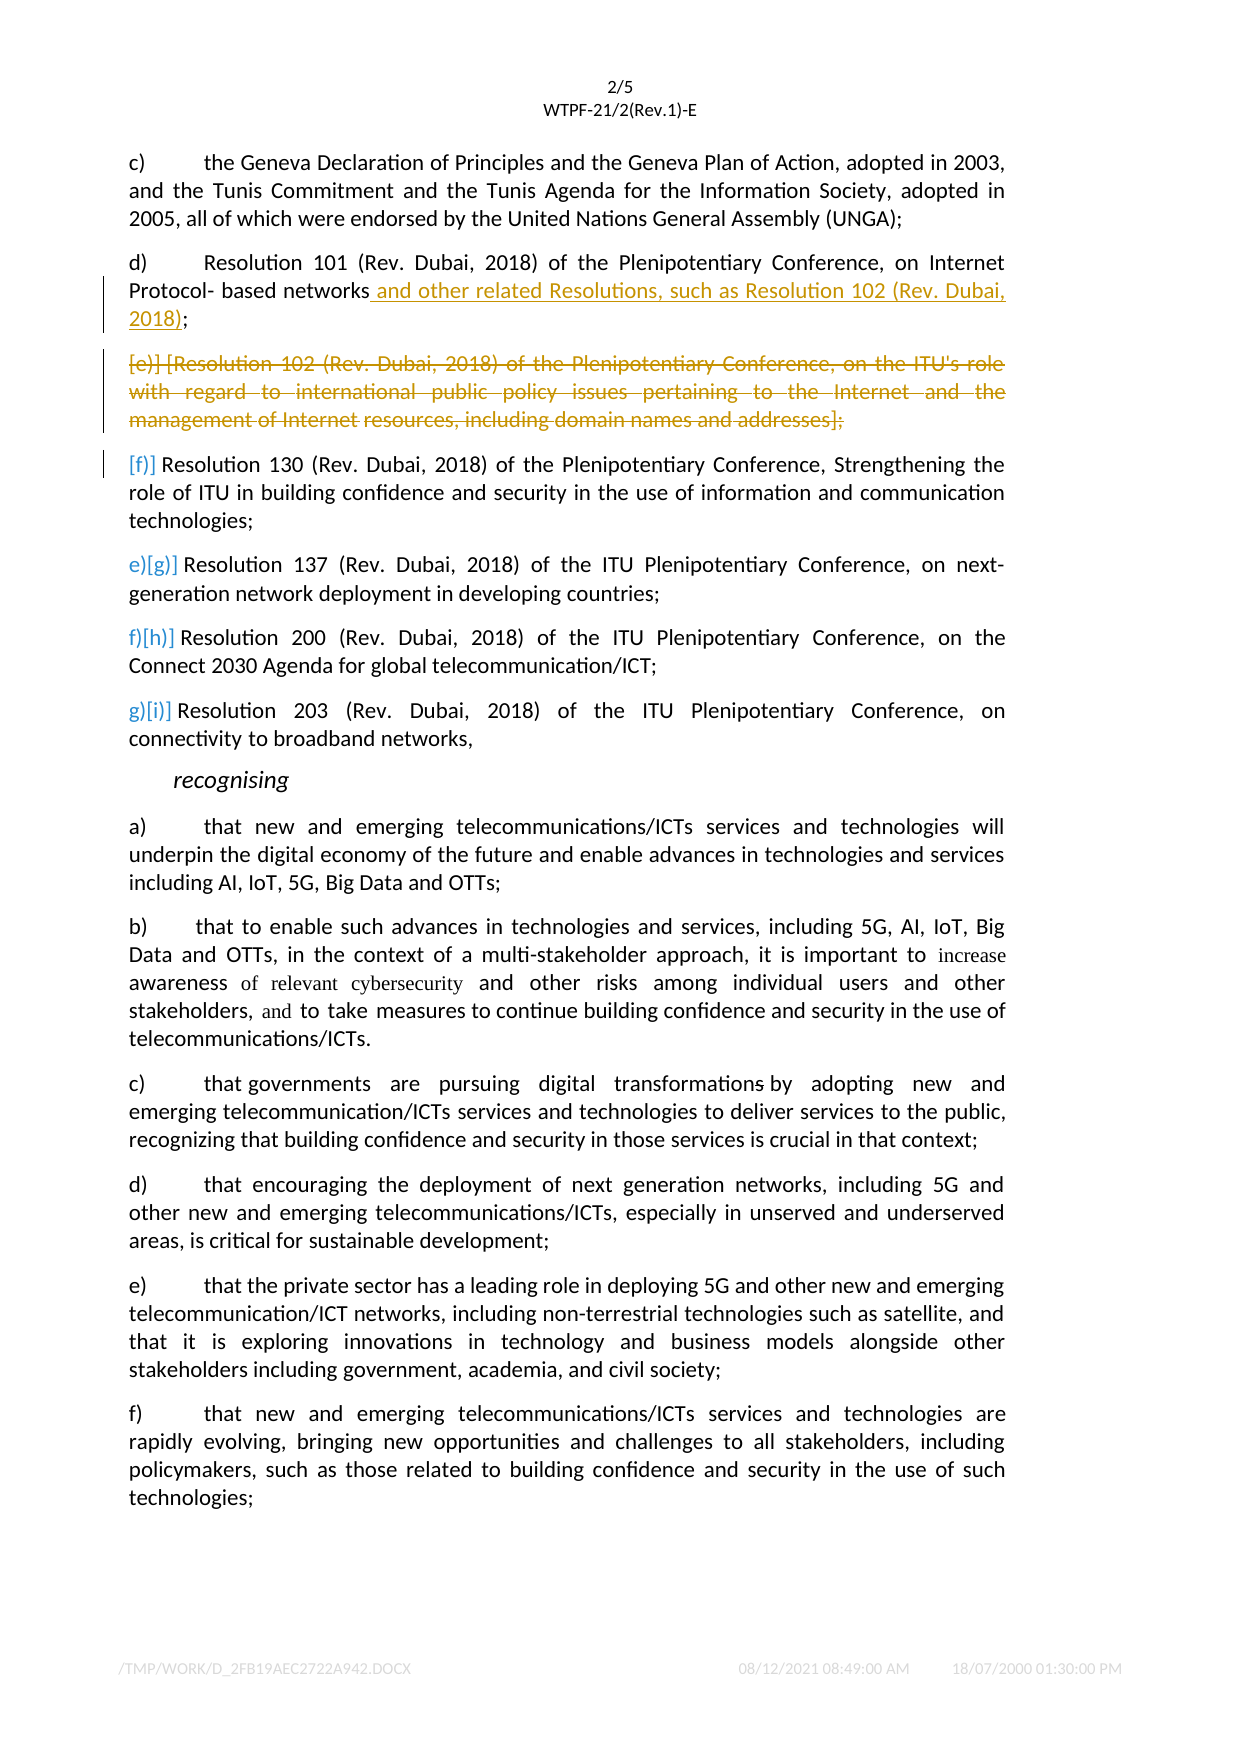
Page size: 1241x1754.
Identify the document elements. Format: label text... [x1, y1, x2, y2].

list Resolution 137 (Rev. Dubai, 2018) of the ITU Plenipotentiary Conference, on next-generation network deployment in developing countries; [128, 551, 1006, 607]
list that to enable such advances in technologies and services, including 5G, AI, IoT, Big Data and OTTs, in the context of a multi-stakeholder approach, it is important to increase awareness of relevant cybersecurity and other risks among individual users and other stakeholders, and to take measures to continue building confidence and security in the use of telecommunications/ICTs. [129, 912, 1006, 1053]
list that new and emerging telecommunications/ICTs services and technologies are rapidly evolving, bringing new opportunities and challenges to all stakeholders, including policymakers, such as those related to building confidence and security in the use of such technologies; [129, 1399, 1006, 1512]
list that the private sector has a leading role in deploying 5G and other new and emerging telecommunication/ICT networks, including non-terrestrial technologies such as satellite, and that it is exploring innovations in technology and business models alongside other stakeholders including government, academia, and civil society; [129, 1271, 1006, 1383]
list that governments are pursuing digital transformations by adopting new and emerging telecommunication/ICTs services and technologies to deliver services to the public, recognizing that building confidence and security in those services is crucial in that context; [129, 1069, 1006, 1153]
list Resolution 203 (Rev. Dubai, 2018) of the ITU Plenipotentiary Conference, on connectivity to broadband networks, [128, 696, 1006, 752]
list Resolution 130 (Rev. Dubai, 2018) of the Plenipotentiary Conference, Strengthening the role of ITU in building confidence and security in the use of information and communication technologies; [128, 450, 1006, 534]
list that encouraging the deployment of next generation networks, including 5G and other new and emerging telecommunications/ICTs, especially in unserved and underserved areas, is critical for sustainable development; [129, 1170, 1006, 1254]
text recognising [173, 764, 1122, 795]
list the Geneva Declaration of Principles and the Geneva Plan of Action, adopted in 2003, and the Tunis Commitment and the Tunis Agenda for the Information Society, adopted in 2005, all of which were endorsed by the United Nations General Assembly (UNGA); [129, 148, 1006, 232]
list Resolution 200 (Rev. Dubai, 2018) of the ITU Plenipotentiary Conference, on the Connect 2030 Agenda for global telecommunication/ICT; [128, 623, 1006, 679]
list that new and emerging telecommunications/ICTs services and technologies will underpin the digital economy of the future and enable advances in technologies and services including AI, IoT, 5G, Big Data and OTTs; [129, 812, 1006, 896]
list Resolution 101 (Rev. Dubai, 2018) of the Plenipotentiary Conference, on Internet Protocol- based networks; [128, 248, 1006, 332]
